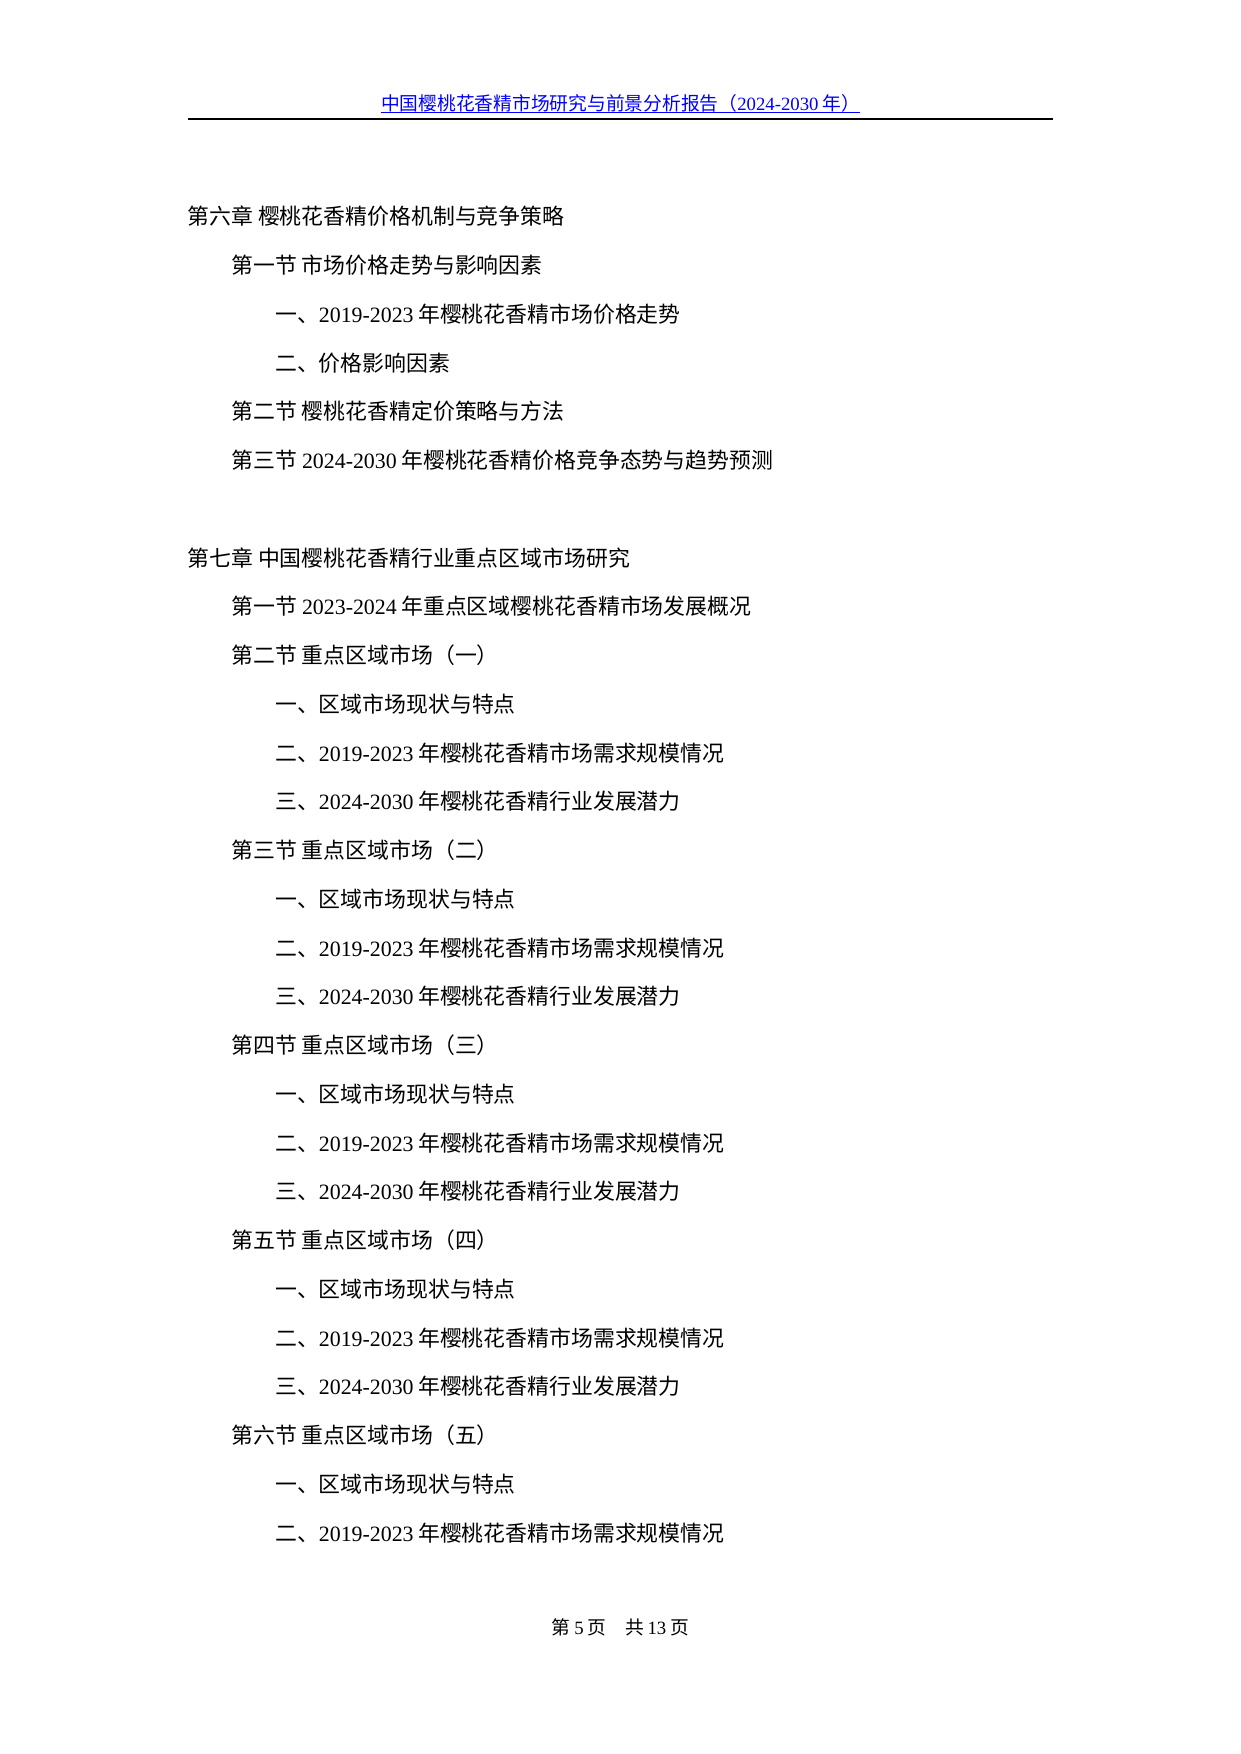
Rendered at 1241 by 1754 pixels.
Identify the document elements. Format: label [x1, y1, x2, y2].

text [187, 150, 1053, 1548]
